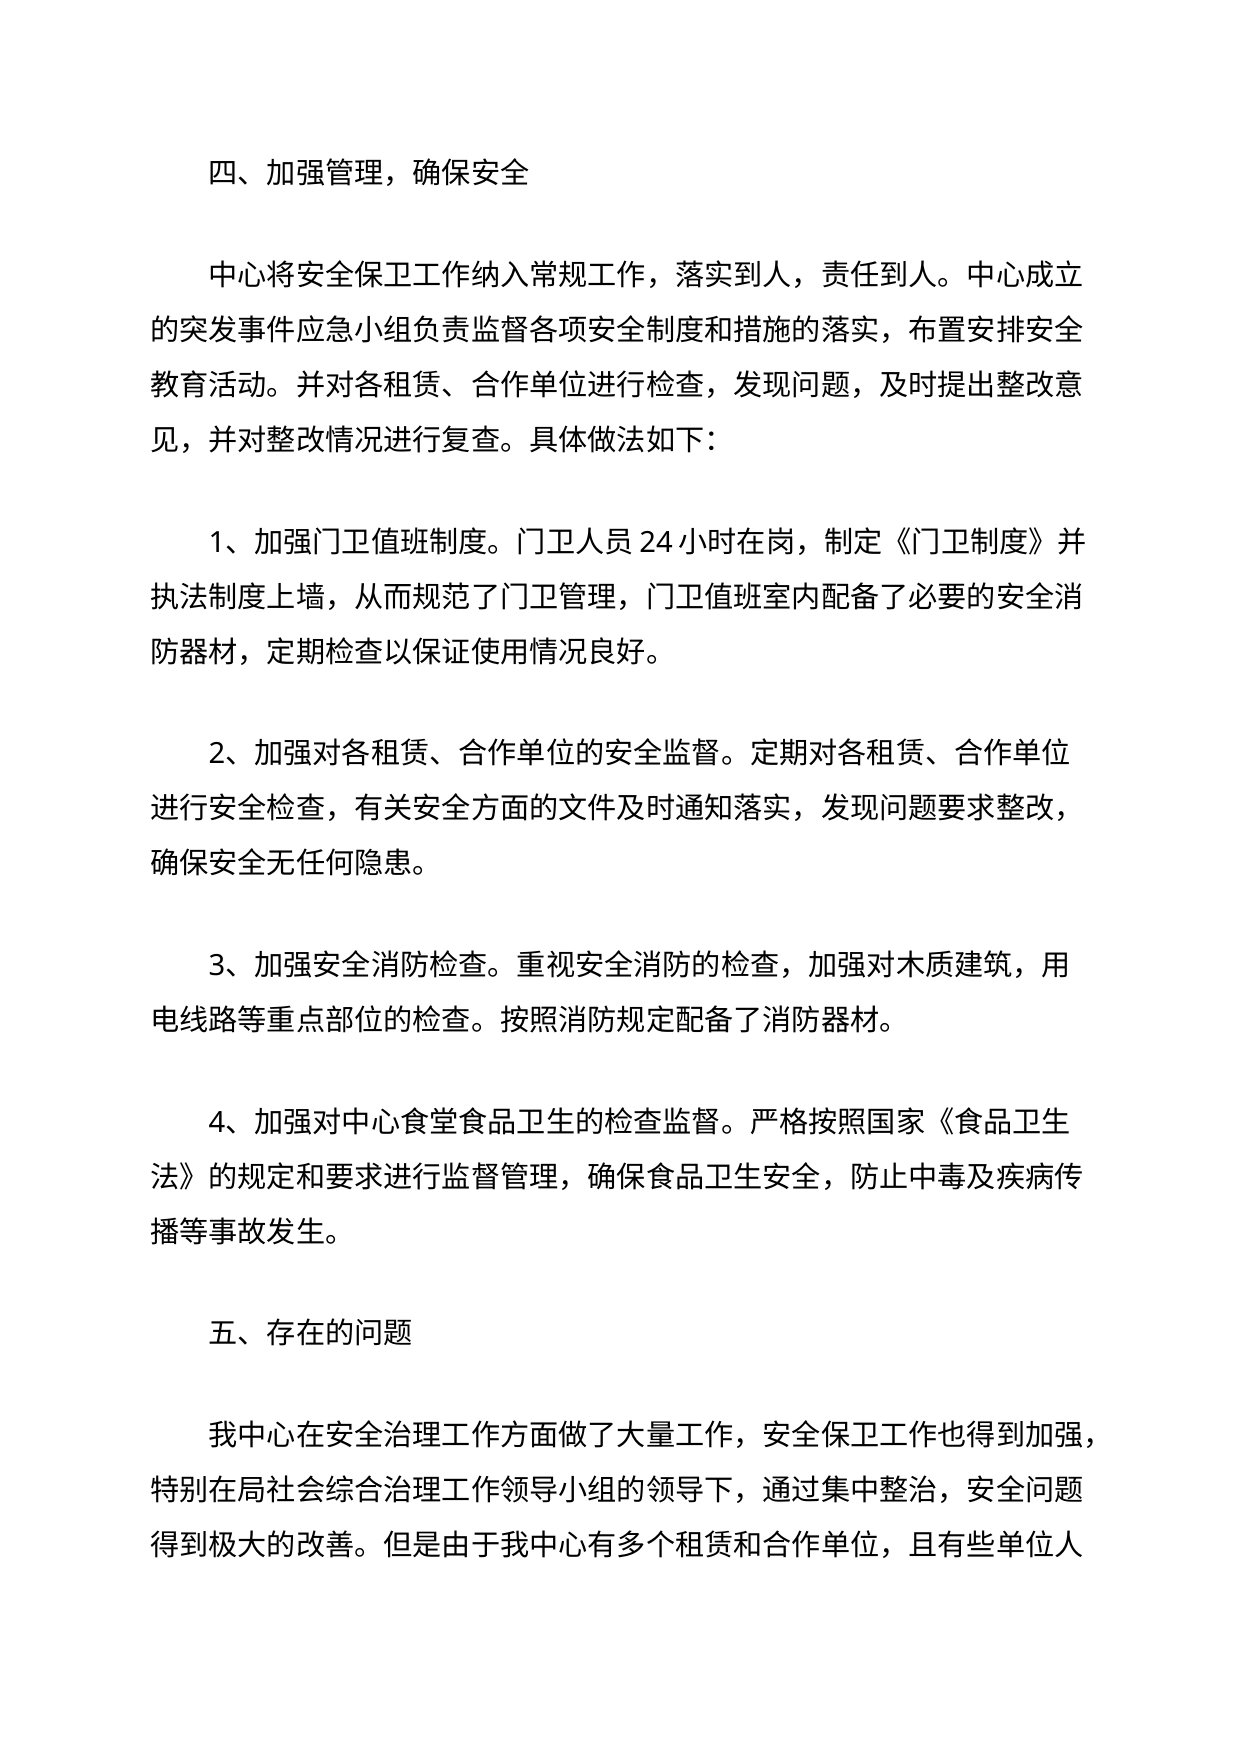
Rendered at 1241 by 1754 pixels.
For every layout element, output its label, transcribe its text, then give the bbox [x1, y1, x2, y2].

text 五、存在的问题 [150, 1310, 1090, 1352]
text 中心将安全保卫工作纳入常规工作，落实到人，责任到人。中心成立的突发事件应急小组负责监督各项安全制度和措施的落实，布置安排安全教育活动。并对各租赁、合作单位进行检查，发现问题，及时提出整改意见，并对整改情况进行复查。具体做法如下： [150, 252, 1090, 459]
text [150, 1412, 1090, 1564]
text 四、加强管理，确保安全 [150, 150, 1090, 192]
text 1、加强门卫值班制度。门卫人员24小时在岗，制定《门卫制度》并执法制度上墙，从而规范了门卫管理，门卫值班室内配备了必要的安全消防器材，定期检查以保证使用情况良好。 [150, 518, 1090, 670]
text 2、加强对各租赁、合作单位的安全监督。定期对各租赁、合作单位进行安全检查，有关安全方面的文件及时通知落实，发现问题要求整改，确保安全无任何隐患。 [150, 730, 1090, 882]
text 4、加强对中心食堂食品卫生的检查监督。严格按照国家《食品卫生法》的规定和要求进行监督管理，确保食品卫生安全，防止中毒及疾病传播等事故发生。 [150, 1098, 1090, 1251]
text 3、加强安全消防检查。重视安全消防的检查，加强对木质建筑，用电线路等重点部位的检查。按照消防规定配备了消防器材。 [150, 942, 1090, 1039]
